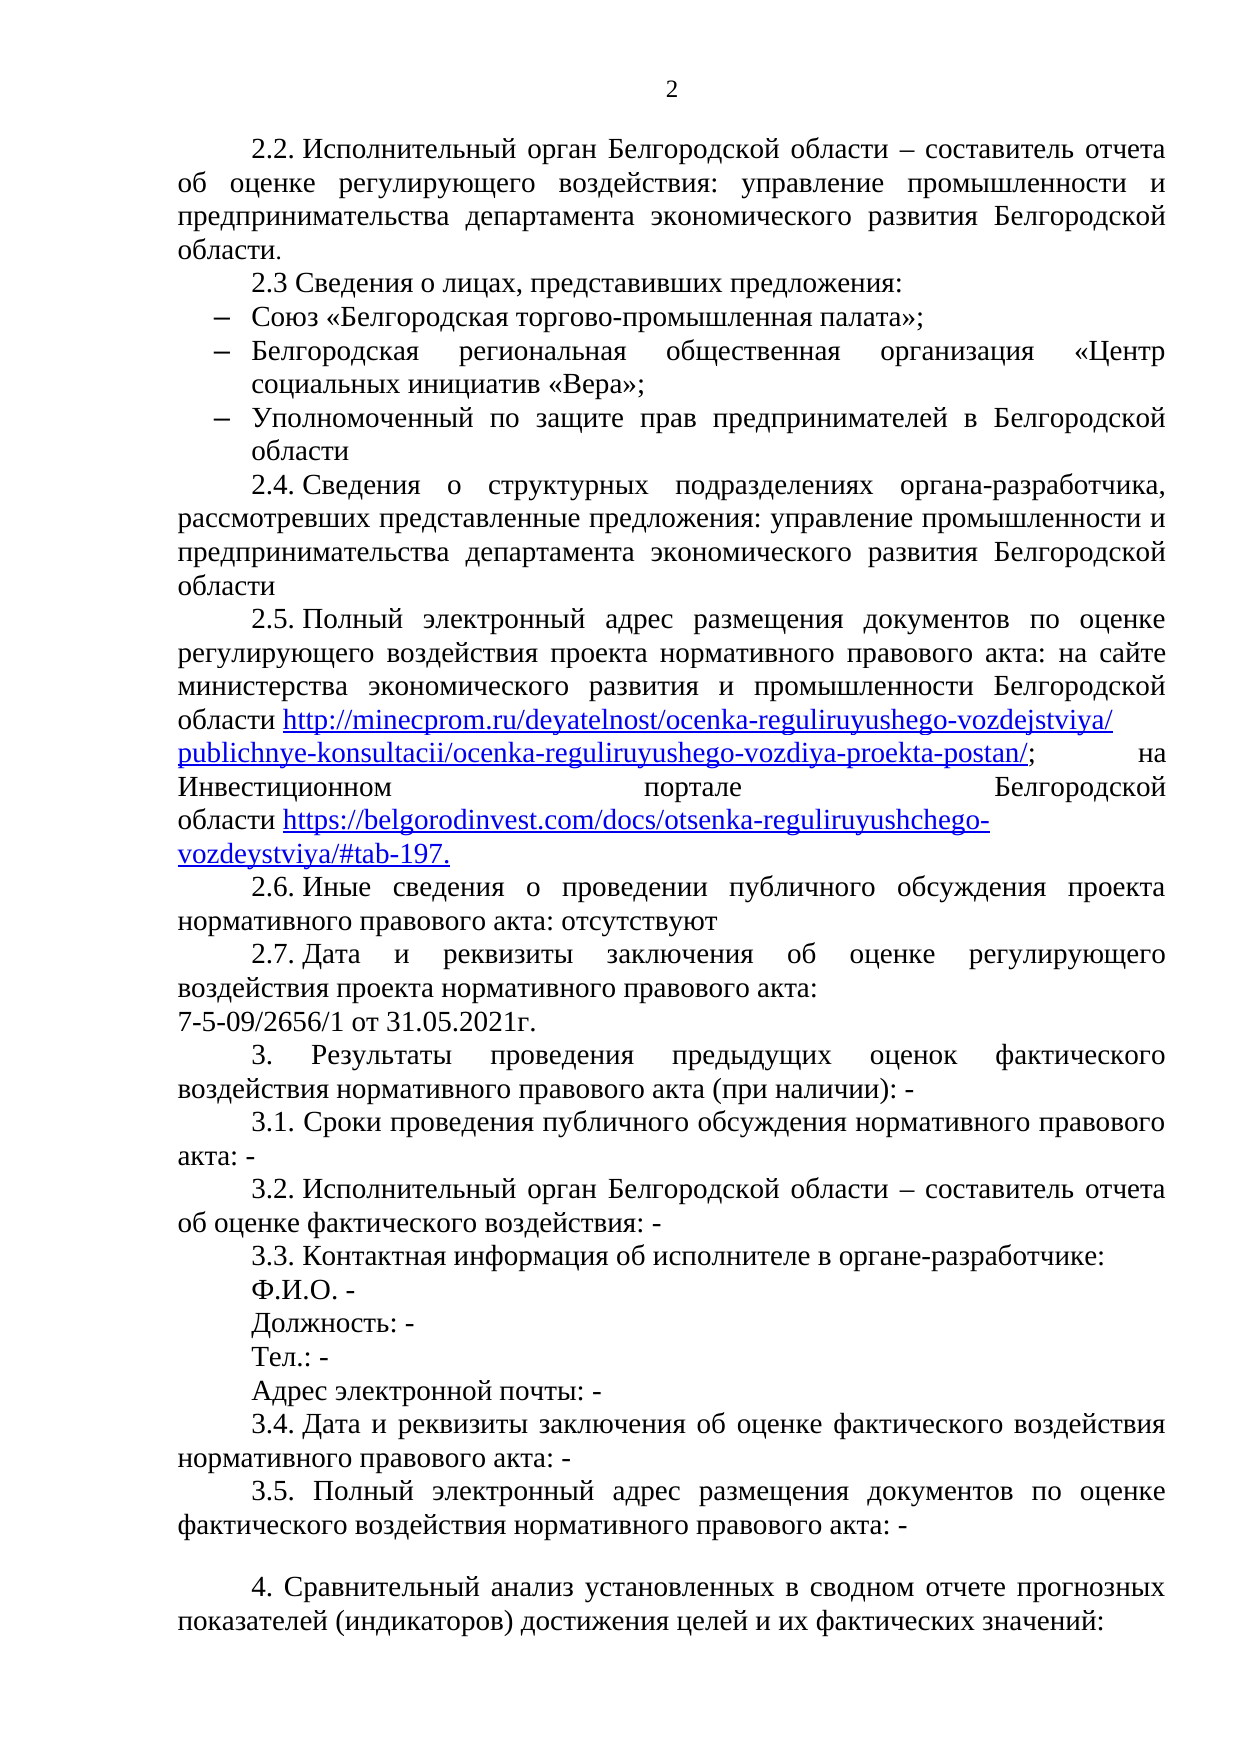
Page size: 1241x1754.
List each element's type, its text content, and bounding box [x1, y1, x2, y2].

text 2.7. Дата и реквизиты заключения об оценке регулирующего воздействия проекта нормативного правового акта: [177, 937, 1166, 1004]
text 3.5. Полный электронный адрес размещения документов по оценке фактического воздействия нормативного правового акта: - [177, 1473, 1166, 1540]
text 3.1. Сроки проведения публичного обсуждения нормативного правового акта: - [177, 1104, 1166, 1171]
text 2.5. Полный электронный адрес размещения документов по оценке регулирующего воздействия проекта нормативного правового акта: на сайте министерства экономического развития и промышленности Белгородской области http://minecprom.ru/deyatelnost/ocenka-reguliruyushego-vozdejstviya/publichnye-konsultacii/ocenka-reguliruyushego-vozdiya-proekta-postan/; на Инвестиционном портале Белгородской области https://belgorodinvest.com/docs/otsenka-reguliruyushchego-vozdeystviya/#tab-197. [177, 702, 1166, 869]
text 2.4. Сведения о структурных подразделениях органа-разработчика, рассмотревших представленные предложения: управление промышленности и предпринимательства департамента экономического развития Белгородской области [177, 467, 1166, 601]
text 7-5-09/2656/1 от 31.05.2021г. [177, 1004, 1166, 1037]
text 3.3. Контактная информация об исполнителе в органе-разработчике: [177, 1238, 1166, 1272]
text 4. Сравнительный анализ установленных в сводном отчете прогнозных показателей (индикаторов) достижения целей и их фактических значений: [177, 1569, 1166, 1636]
list Союз «Белгородская торгово-промышленная палата»; [213, 299, 1166, 333]
text 2.2. Исполнительный орган Белгородской области – составитель отчета об оценке регулирующего воздействия: управление промышленности и предпринимательства департамента экономического развития Белгородской области. [177, 131, 1166, 266]
text 3. Результаты проведения предыдущих оценок фактического воздействия нормативного правового акта (при наличии): - [177, 1037, 1166, 1104]
list Белгородская региональная общественная организация «Центр социальных инициатив «Вера»; [213, 333, 1166, 400]
text Ф.И.О. - [177, 1272, 1166, 1306]
text 3.2. Исполнительный орган Белгородской области – составитель отчета об оценке фактического воздействия: - [177, 1171, 1166, 1238]
text Тел.: - [177, 1339, 1166, 1373]
list Уполномоченный по защите прав предпринимателей в Белгородской области [213, 400, 1166, 467]
text Адрес электронной почты: - [177, 1373, 1166, 1406]
text Должность: - [177, 1306, 1166, 1339]
text 2.6. Иные сведения о проведении публичного обсуждения проекта нормативного правового акта: отсутствуют [177, 869, 1166, 937]
text 2.5. Полный электронный адрес размещения документов по оценке регулирующего воздействия проекта нормативного правового акта: на сайте министерства экономического развития и промышленности Белгородской области http://minecprom.ru/deyatelnost/ocenka-reguliruyushego-vozdejstviya/publichnye-konsultacii/ocenka-reguliruyushego-vozdiya-proekta-postan/; на Инвестиционном портале Белгородской области https://belgorodinvest.com/docs/otsenka-reguliruyushchego-vozdeystviya/#tab-197. [177, 601, 1166, 702]
text 2.3 Сведения о лицах, представивших предложения: [177, 266, 1166, 299]
text 3.4. Дата и реквизиты заключения об оценке фактического воздействия нормативного правового акта: - [177, 1406, 1166, 1473]
